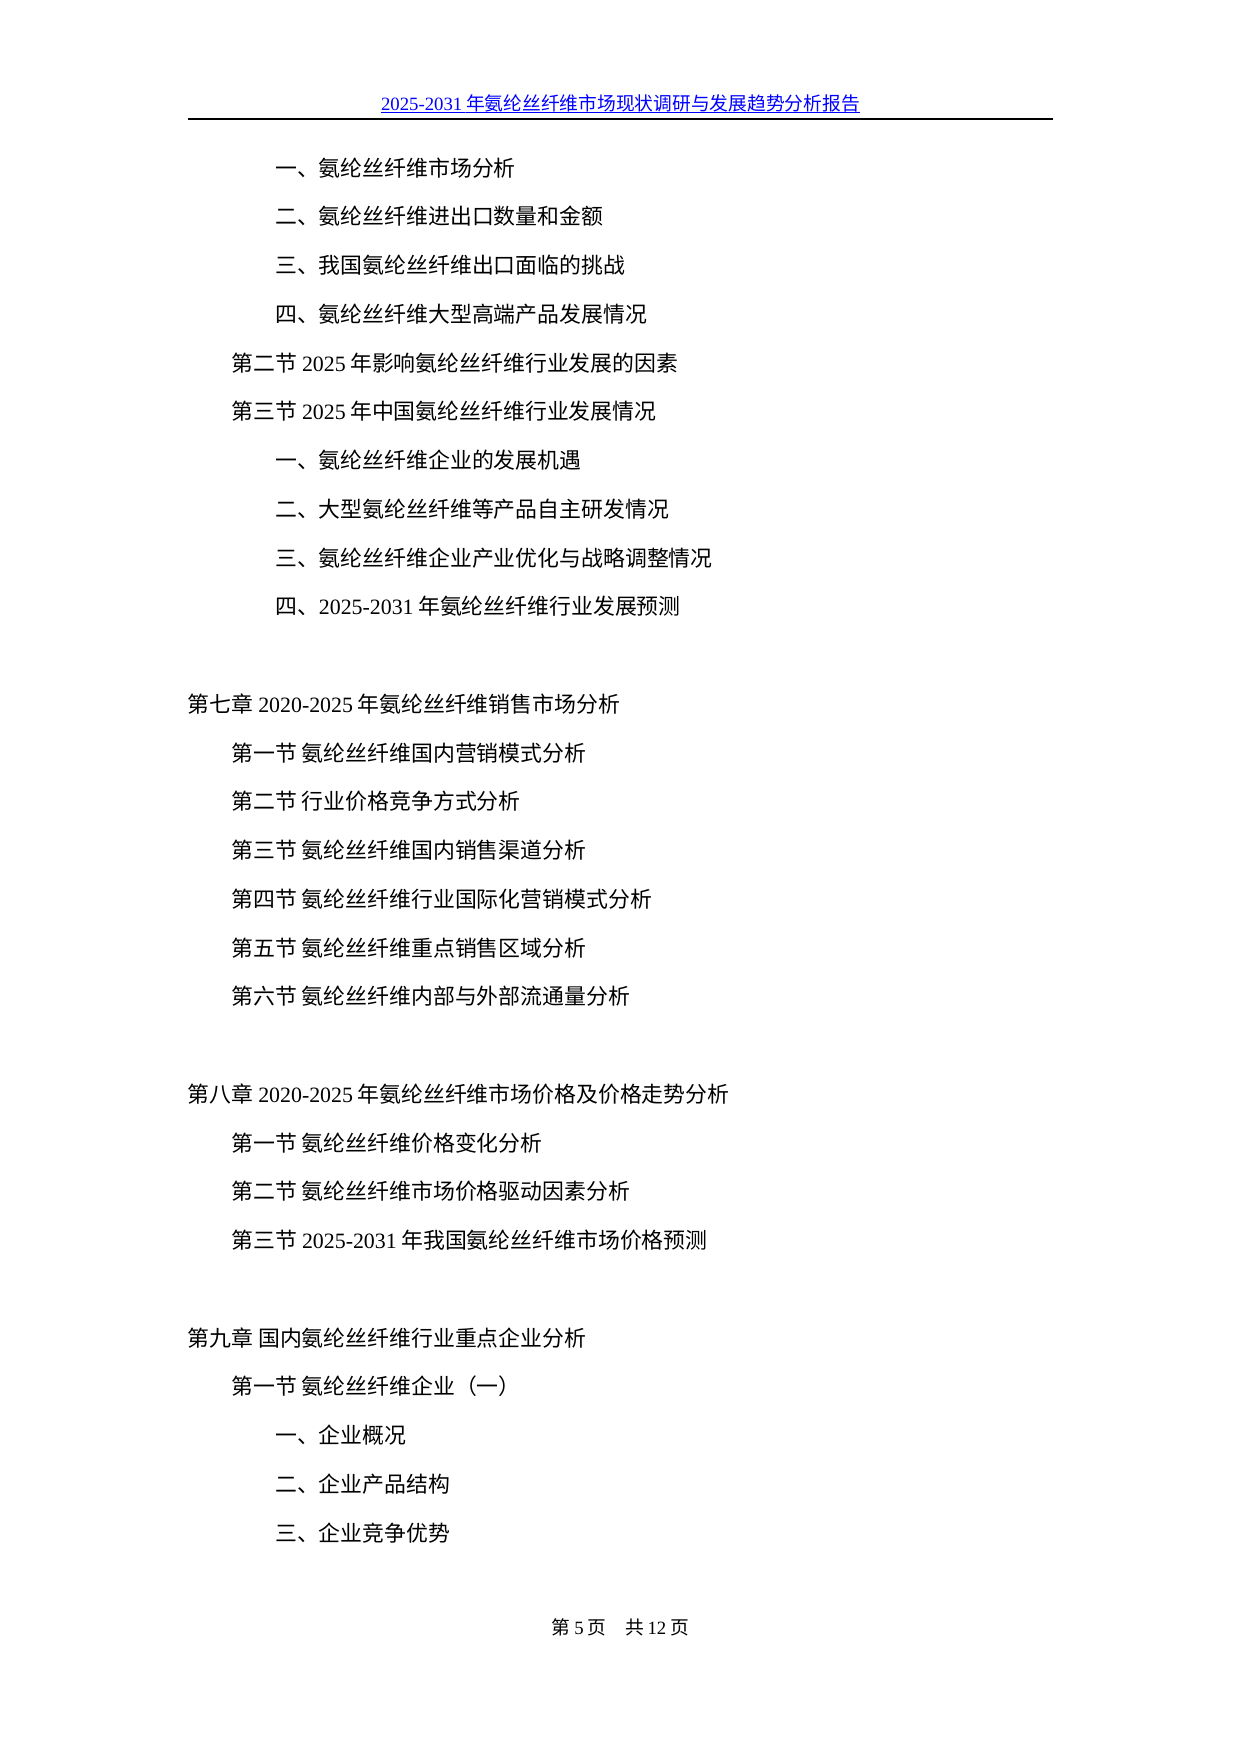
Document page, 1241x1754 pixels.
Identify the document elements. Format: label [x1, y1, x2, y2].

text [187, 150, 1053, 1548]
